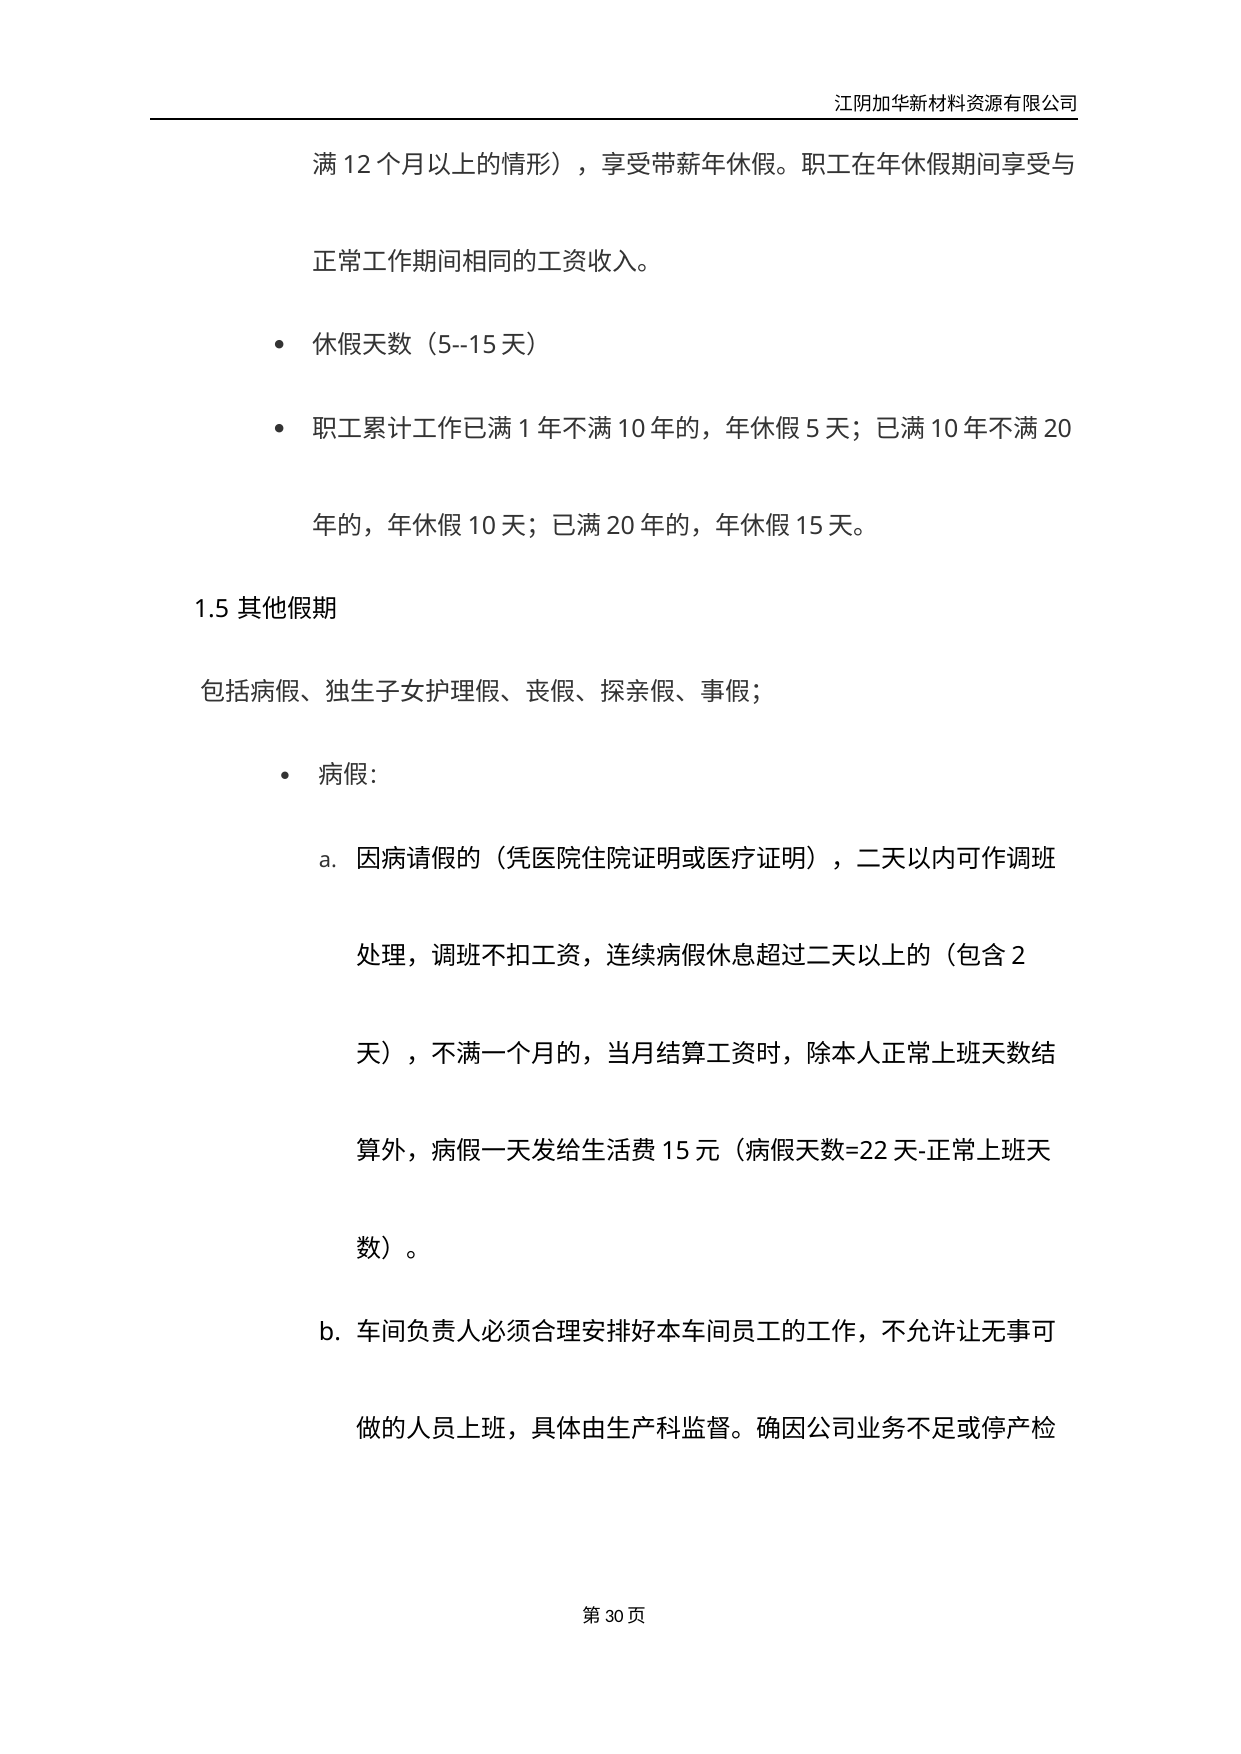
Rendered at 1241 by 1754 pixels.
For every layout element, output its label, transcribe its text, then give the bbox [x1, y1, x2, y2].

list 职工累计工作已满1年不满10年的，年休假5天；已满10年不满20年的，年休假10天；已满20年的，年休假15天。 [275, 394, 1078, 556]
list 休假天数（5--15天） [275, 311, 1078, 376]
list 因病请假的（凭医院住院证明或医疗证明），二天以内可作调班处理，调班不扣工资，连续病假休息超过二天以上的（包含2天），不满一个月的，当月结算工资时，除本人正常上班天数结算外，病假一天发给生活费15元（病假天数=22天-正常上班天数）。 [319, 824, 1078, 1279]
text 包括病假、独生子女护理假、丧假、探亲假、事假； [150, 657, 1078, 722]
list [319, 1297, 1078, 1459]
list 其他假期 [194, 574, 1078, 639]
list 病假： [281, 741, 1078, 806]
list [275, 130, 1078, 292]
